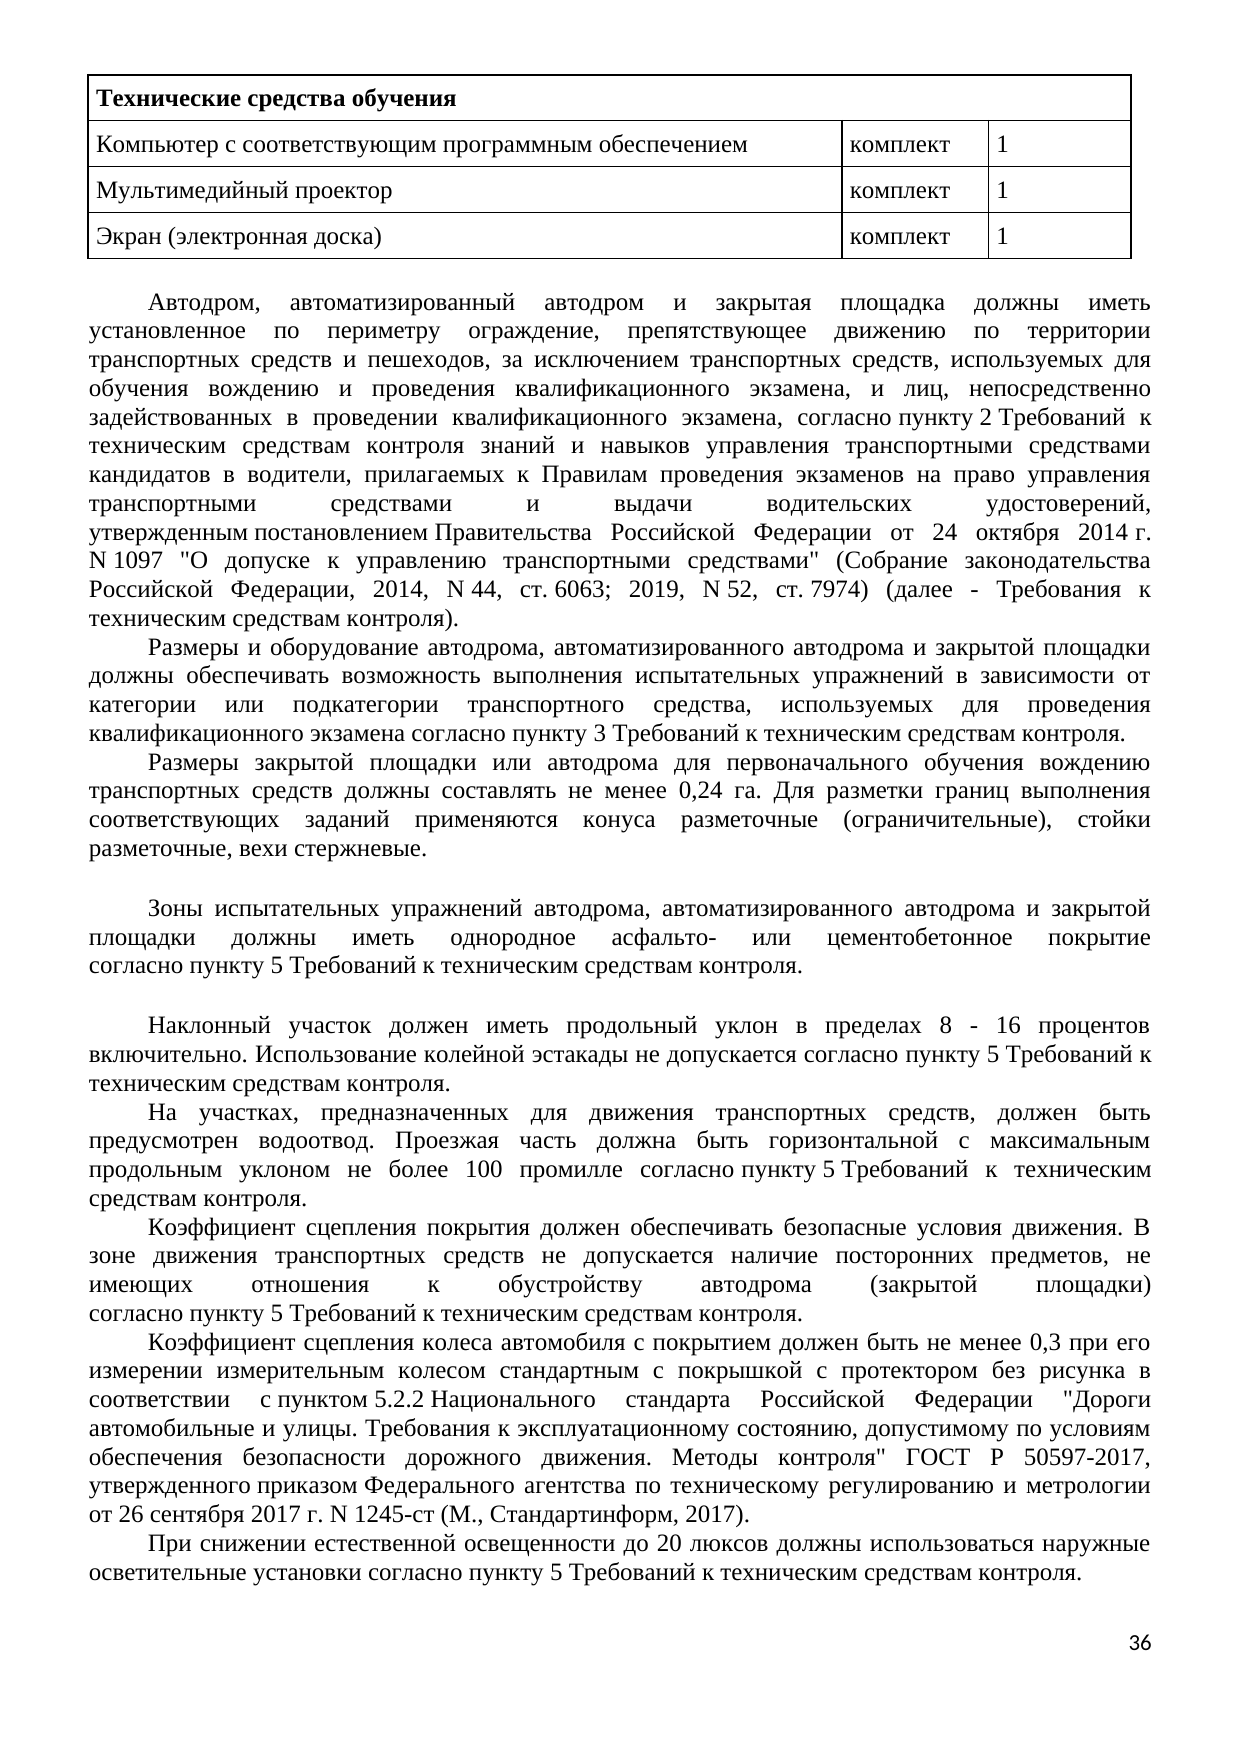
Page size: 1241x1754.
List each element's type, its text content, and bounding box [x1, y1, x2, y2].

text На участках, предназначенных для движения транспортных средств, должен быть предусмотрен водоотвод. Проезжая часть должна быть горизонтальной с максимальным продольным уклоном не более 100 промилле согласно пункту 5 Требований к техническим средствам контроля. [89, 1097, 1152, 1212]
table_cell комплект [843, 167, 988, 212]
table_cell Компьютер с соответствующим программным обеспечением [89, 121, 841, 166]
table_cell 1 [989, 167, 1130, 212]
text Коэффициент сцепления колеса автомобиля с покрытием должен быть не менее 0,3 при его измерении измерительным колесом стандартным с покрышкой с протектором без рисунка в соответствии с пунктом 5.2.2 Национального стандарта Российской Федерации "Дороги автомобильные и улицы. Требования к эксплуатационному состоянию, допустимому по условиям обеспечения безопасности дорожного движения. Методы контроля" ГОСТ Р 50597-2017, утвержденного приказом Федерального агентства по техническому регулированию и метрологии от 26 сентября 2017 г. N 1245-ст (М., Стандартинформ, 2017). [89, 1327, 1152, 1528]
text Зоны испытательных упражнений автодрома, автоматизированного автодрома и закрытой площадки должны иметь однородное асфальто- или цементобетонное покрытие согласно пункту 5 Требований к техническим средствам контроля. [89, 893, 1152, 979]
table_cell Мультимедийный проектор [89, 167, 841, 212]
table_cell Технические средства обучения [89, 76, 1130, 120]
text Автодром, автоматизированный автодром и закрытая площадка должны иметь установленное по периметру ограждение, препятствующее движению по территории транспортных средств и пешеходов, за исключением транспортных средств, используемых для обучения вождению и проведения квалификационного экзамена, и лиц, непосредственно задействованных в проведении квалификационного экзамена, согласно пункту 2 Требований к техническим средствам контроля знаний и навыков управления транспортными средствами кандидатов в водители, прилагаемых к Правилам проведения экзаменов на право управления транспортными средствами и выдачи водительских удостоверений, утвержденным постановлением Правительства Российской Федерации от 24 октября 2014 г. N 1097 "О допуске к управлению транспортными средствами" (Собрание законодательства Российской Федерации, 2014, N 44, ст. 6063; 2019, N 52, ст. 7974) (далее - Требования к техническим средствам контроля). [89, 287, 1152, 632]
table_cell комплект [843, 213, 988, 258]
table_cell 1 [989, 213, 1130, 258]
table_cell комплект [843, 121, 988, 166]
table_cell 1 [989, 121, 1130, 166]
text Наклонный участок должен иметь продольный уклон в пределах 8 - 16 процентов включительно. Использование колейной эстакады не допускается согласно пункту 5 Требований к техническим средствам контроля. [89, 1011, 1152, 1097]
table_cell Экран (электронная доска) [89, 213, 841, 258]
text Коэффициент сцепления покрытия должен обеспечивать безопасные условия движения. В зоне движения транспортных средств не допускается наличие посторонних предметов, не имеющих отношения к обустройству автодрома (закрытой площадки) согласно пункту 5 Требований к техническим средствам контроля. [89, 1212, 1152, 1327]
text Размеры закрытой площадки или автодрома для первоначального обучения вождению транспортных средств должны составлять не менее 0,24 га. Для разметки границ выполнения соответствующих заданий применяются конуса разметочные (ограничительные), стойки разметочные, вехи стержневые. [89, 747, 1152, 862]
text Размеры и оборудование автодрома, автоматизированного автодрома и закрытой площадки должны обеспечивать возможность выполнения испытательных упражнений в зависимости от категории или подкатегории транспортного средства, используемых для проведения квалификационного экзамена согласно пункту 3 Требований к техническим средствам контроля. [89, 632, 1152, 747]
text При снижении естественной освещенности до 20 люксов должны использоваться наружные осветительные установки согласно пункту 5 Требований к техническим средствам контроля. [89, 1528, 1152, 1586]
